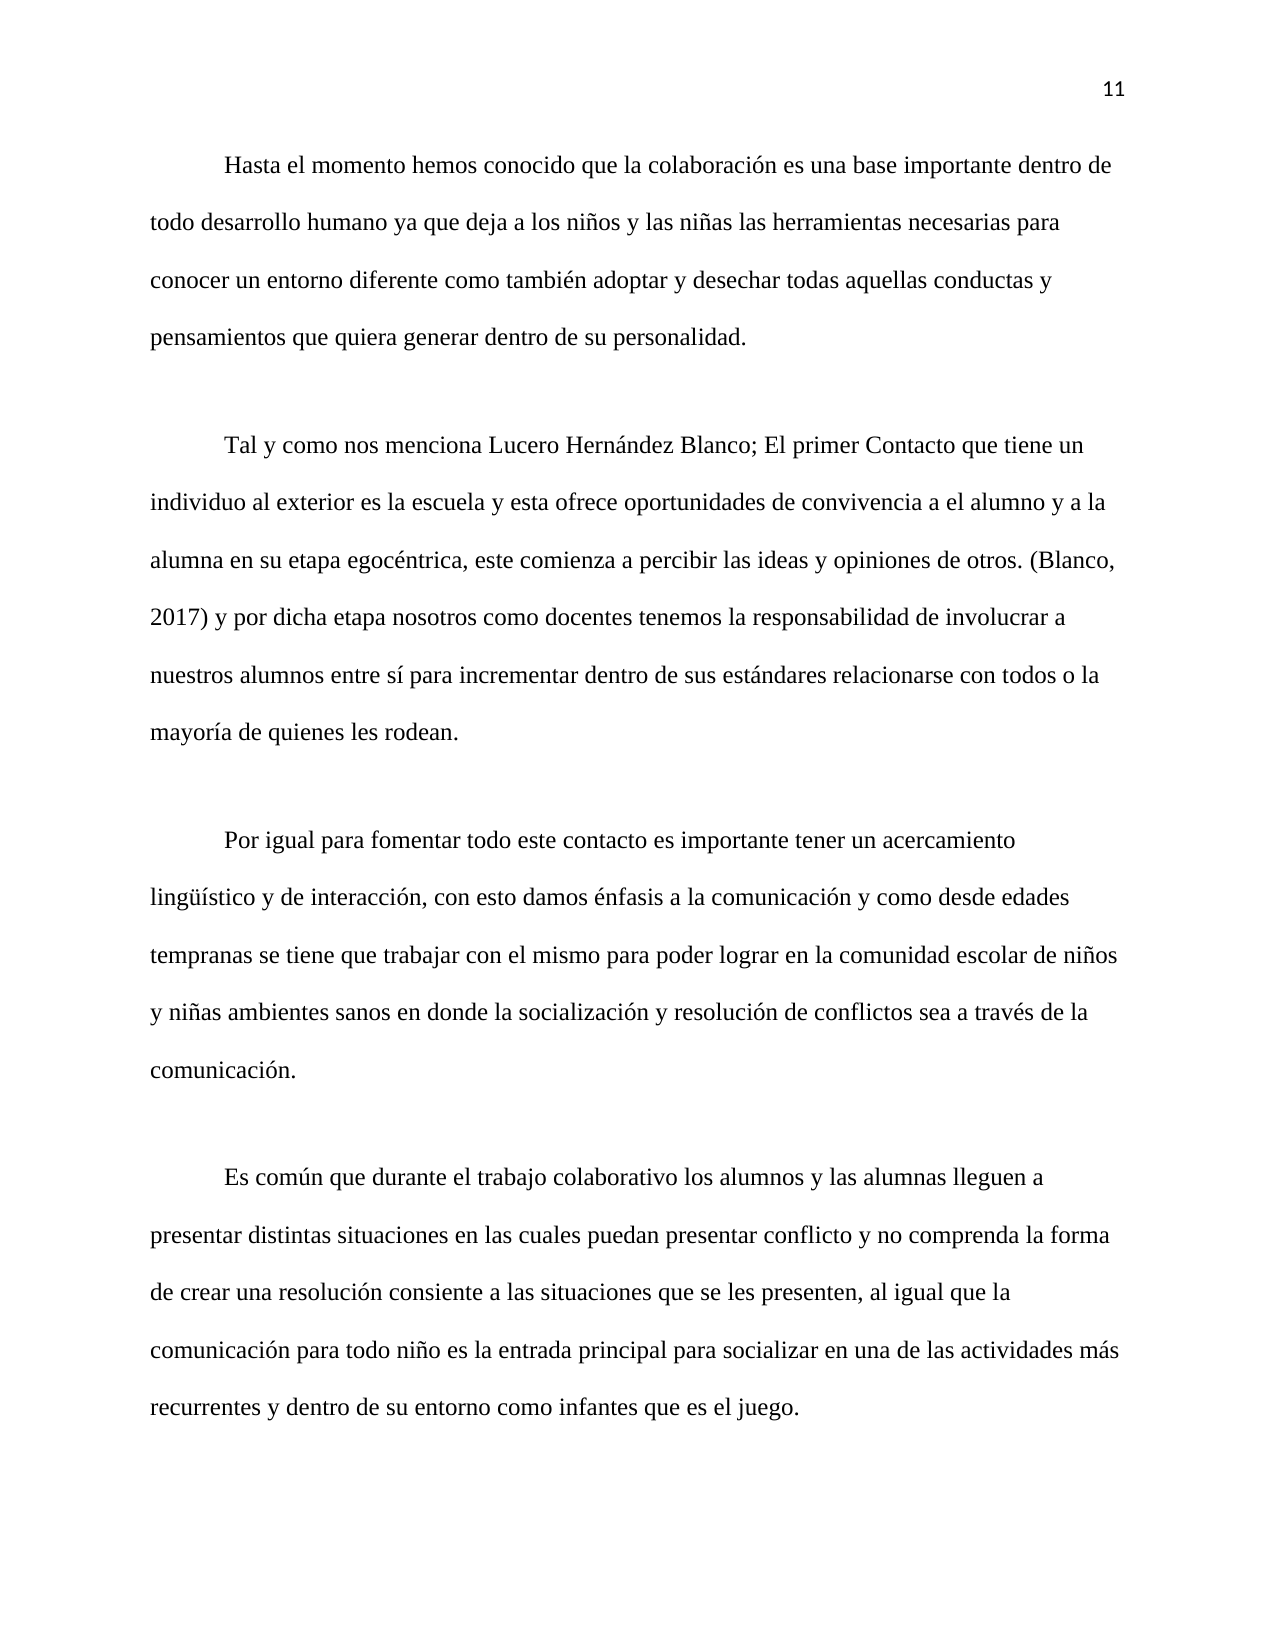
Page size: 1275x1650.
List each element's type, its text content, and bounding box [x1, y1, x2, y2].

text Hasta el momento hemos conocido que la colaboración es una base importante dentro de todo desarrollo humano ya que deja a los niños y las niñas las herramientas necesarias para conocer un entorno diferente como también adoptar y desechar todas aquellas conductas y pensamientos que quiera generar dentro de su personalidad. [150, 150, 1125, 351]
text Por igual para fomentar todo este contacto es importante tener un acercamiento lingüístico y de interacción, con esto damos énfasis a la comunicación y como desde edades tempranas se tiene que trabajar con el mismo para poder lograr en la comunidad escolar de niños y niñas ambientes sanos en donde la socialización y resolución de conflictos sea a través de la comunicación. [150, 825, 1125, 1084]
text Tal y como nos menciona Lucero Hernández Blanco; El primer Contacto que tiene un individuo al exterior es la escuela y esta ofrece oportunidades de convivencia a el alumno y a la alumna en su etapa egocéntrica, este comienza a percibir las ideas y opiniones de otros. y por dicha etapa nosotros como docentes tenemos la responsabilidad de involucrar a nuestros alumnos entre sí para incrementar dentro de sus estándares relacionarse con todos o la mayoría de quienes les rodean. [150, 430, 1125, 746]
text Es común que durante el trabajo colaborativo los alumnos y las alumnas lleguen a presentar distintas situaciones en las cuales puedan presentar conflicto y no comprenda la forma de crear una resolución consiente a las situaciones que se les presenten, al igual que la comunicación para todo niño es la entrada principal para socializar en una de las actividades más recurrentes y dentro de su entorno como infantes que es el juego. [150, 1162, 1125, 1421]
